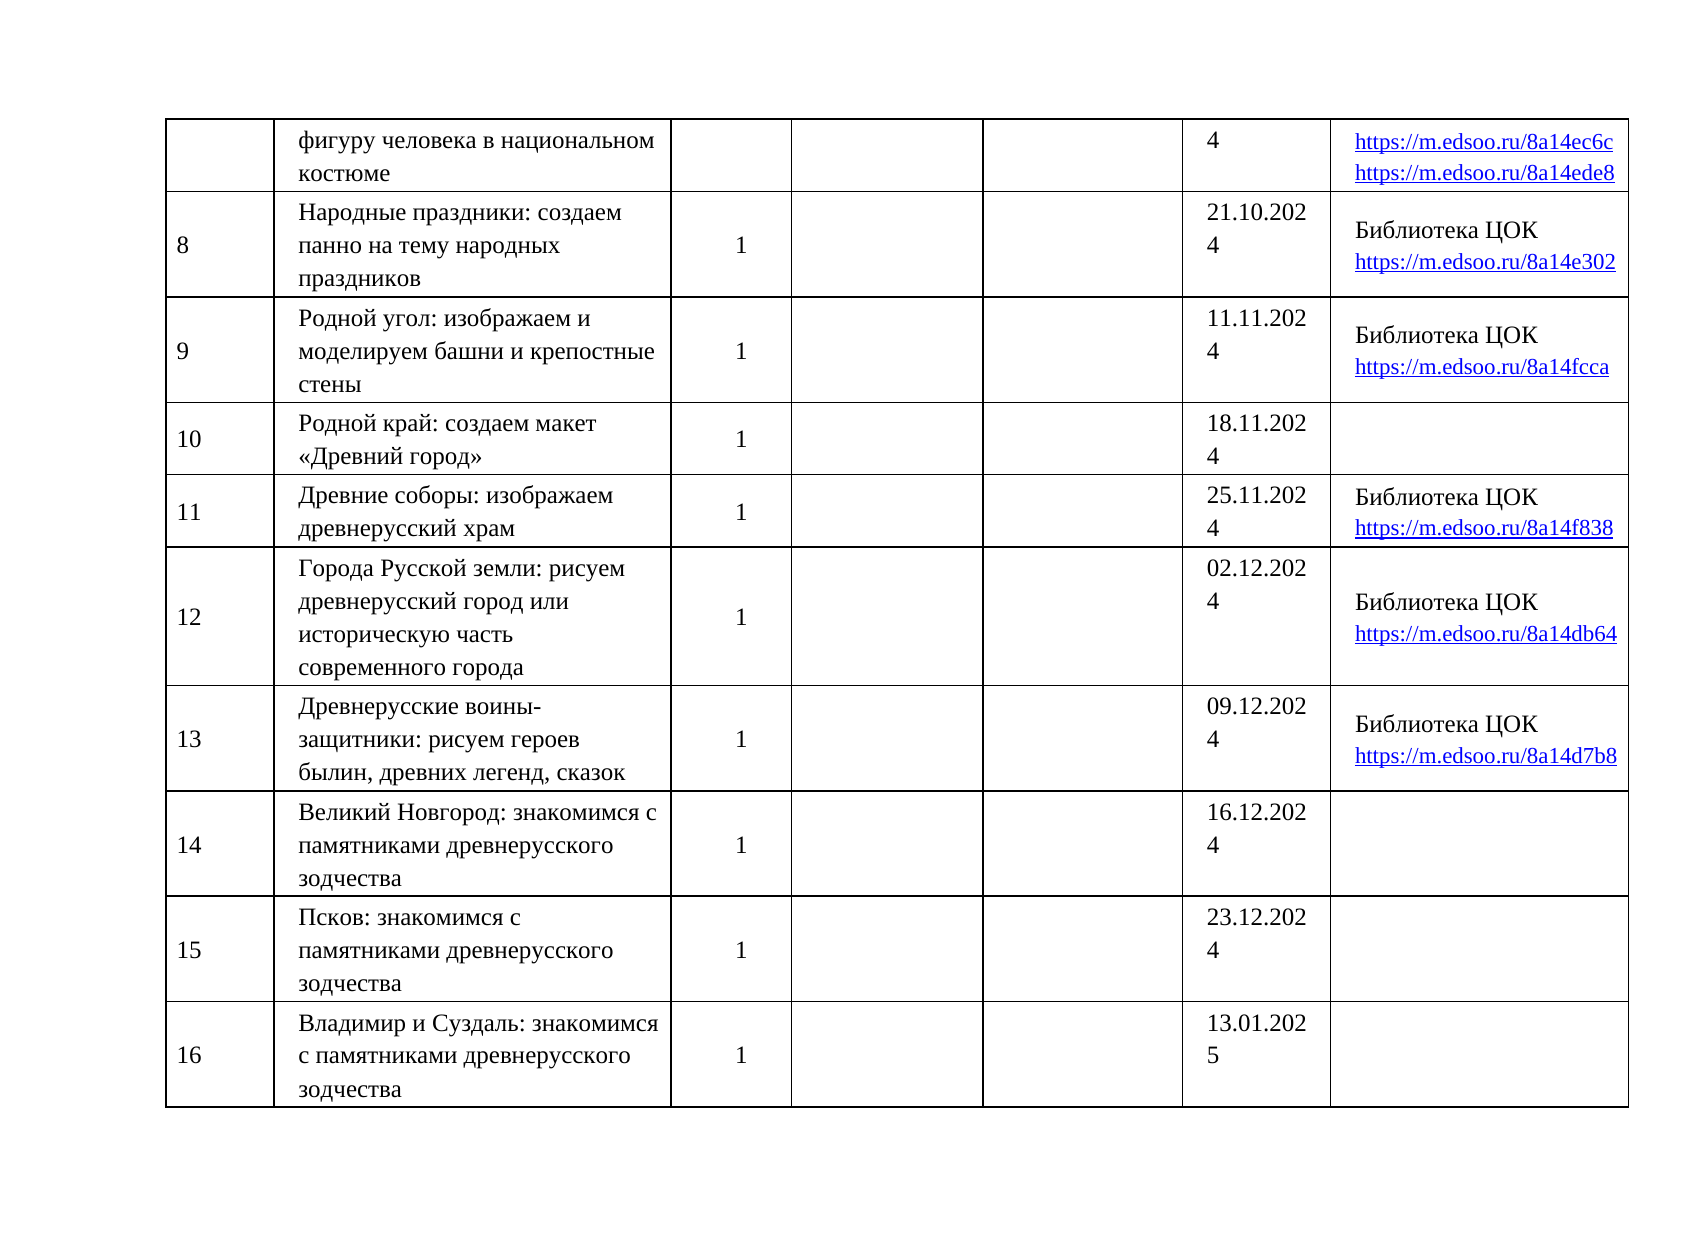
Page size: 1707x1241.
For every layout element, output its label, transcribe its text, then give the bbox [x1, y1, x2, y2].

table_cell [792, 475, 982, 546]
table_cell Библиотека ЦОК https://m.edsoo.ru/8a14f838 [1331, 475, 1628, 546]
table_cell 1 [672, 1002, 791, 1106]
table_cell [1331, 897, 1628, 1001]
table_cell [792, 792, 982, 895]
table_cell 25.11.2024 [1183, 475, 1330, 546]
table_cell Родной угол: изображаем и моделируем башни и крепостные стены [275, 298, 670, 401]
table_cell 1 [672, 298, 791, 401]
table_cell Владимир и Суздаль: знакомимся с памятниками древнерусского зодчества [275, 1002, 670, 1106]
table_cell 9 [167, 298, 273, 401]
table_cell 09.12.2024 [1183, 686, 1330, 790]
table_cell [984, 897, 1182, 1001]
table_cell 13 [167, 686, 273, 790]
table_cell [1331, 120, 1628, 191]
table_cell 8 [167, 192, 273, 296]
table_cell 18.11.2024 [1183, 403, 1330, 474]
table_cell Библиотека ЦОК https://m.edsoo.ru/8a14e302 [1331, 192, 1628, 296]
table_cell [1331, 792, 1628, 895]
table_cell [792, 686, 982, 790]
table_cell 11.11.2024 [1183, 298, 1330, 401]
table_cell 11 [167, 475, 273, 546]
table_cell 14 [167, 792, 273, 895]
table_cell 1 [672, 686, 791, 790]
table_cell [275, 120, 670, 191]
table_cell Библиотека ЦОК https://m.edsoo.ru/8a14fcca [1331, 298, 1628, 401]
table_cell [792, 548, 982, 684]
table_cell 7 [167, 120, 273, 191]
table_cell 16 [167, 1002, 273, 1106]
table_cell Великий Новгород: знакомимся с памятниками древнерусского зодчества [275, 792, 670, 895]
table_cell [792, 403, 982, 474]
table_cell [1331, 403, 1628, 474]
table_cell Народные праздники: создаем панно на тему народных праздников [275, 192, 670, 296]
table_cell 1 [672, 897, 791, 1001]
table_cell 15 [167, 897, 273, 1001]
table_cell Древнерусские воины-защитники: рисуем героев былин, древних легенд, сказок [275, 686, 670, 790]
table_cell [984, 403, 1182, 474]
table_cell Родной край: создаем макет «Древний город» [275, 403, 670, 474]
table_cell [984, 298, 1182, 401]
table_cell [984, 792, 1182, 895]
table_cell 23.12.2024 [1183, 897, 1330, 1001]
table_cell 21.10.2024 [1183, 192, 1330, 296]
table_cell [1331, 1002, 1628, 1106]
table_cell Псков: знакомимся с памятниками древнерусского зодчества [275, 897, 670, 1001]
table_cell 10 [167, 403, 273, 474]
table_cell 1 [672, 192, 791, 296]
table_cell 13.01.2025 [1183, 1002, 1330, 1106]
table_cell [984, 475, 1182, 546]
table_cell [984, 192, 1182, 296]
table_cell 16.12.2024 [1183, 792, 1330, 895]
table_cell Города Русской земли: рисуем древнерусский город или историческую часть современного города [275, 548, 670, 684]
table_cell 1 [672, 548, 791, 684]
table_cell 12 [167, 548, 273, 684]
table_cell Древние соборы: изображаем древнерусский храм [275, 475, 670, 546]
table_cell 02.12.2024 [1183, 548, 1330, 684]
table_cell [792, 120, 982, 191]
table_cell 1 [672, 475, 791, 546]
table_cell 1 [672, 120, 791, 191]
table_cell 1 [672, 792, 791, 895]
table_cell Библиотека ЦОК https://m.edsoo.ru/8a14db64 [1331, 548, 1628, 684]
table_cell 1 [672, 403, 791, 474]
table_cell [792, 192, 982, 296]
table_cell [792, 897, 982, 1001]
table_cell [984, 120, 1182, 191]
table_cell 14.10.2024 [1183, 120, 1330, 191]
table_cell [984, 1002, 1182, 1106]
table_cell Библиотека ЦОК https://m.edsoo.ru/8a14d7b8 [1331, 686, 1628, 790]
table_cell [984, 548, 1182, 684]
table_cell [984, 686, 1182, 790]
table_cell [792, 298, 982, 401]
table_cell [792, 1002, 982, 1106]
